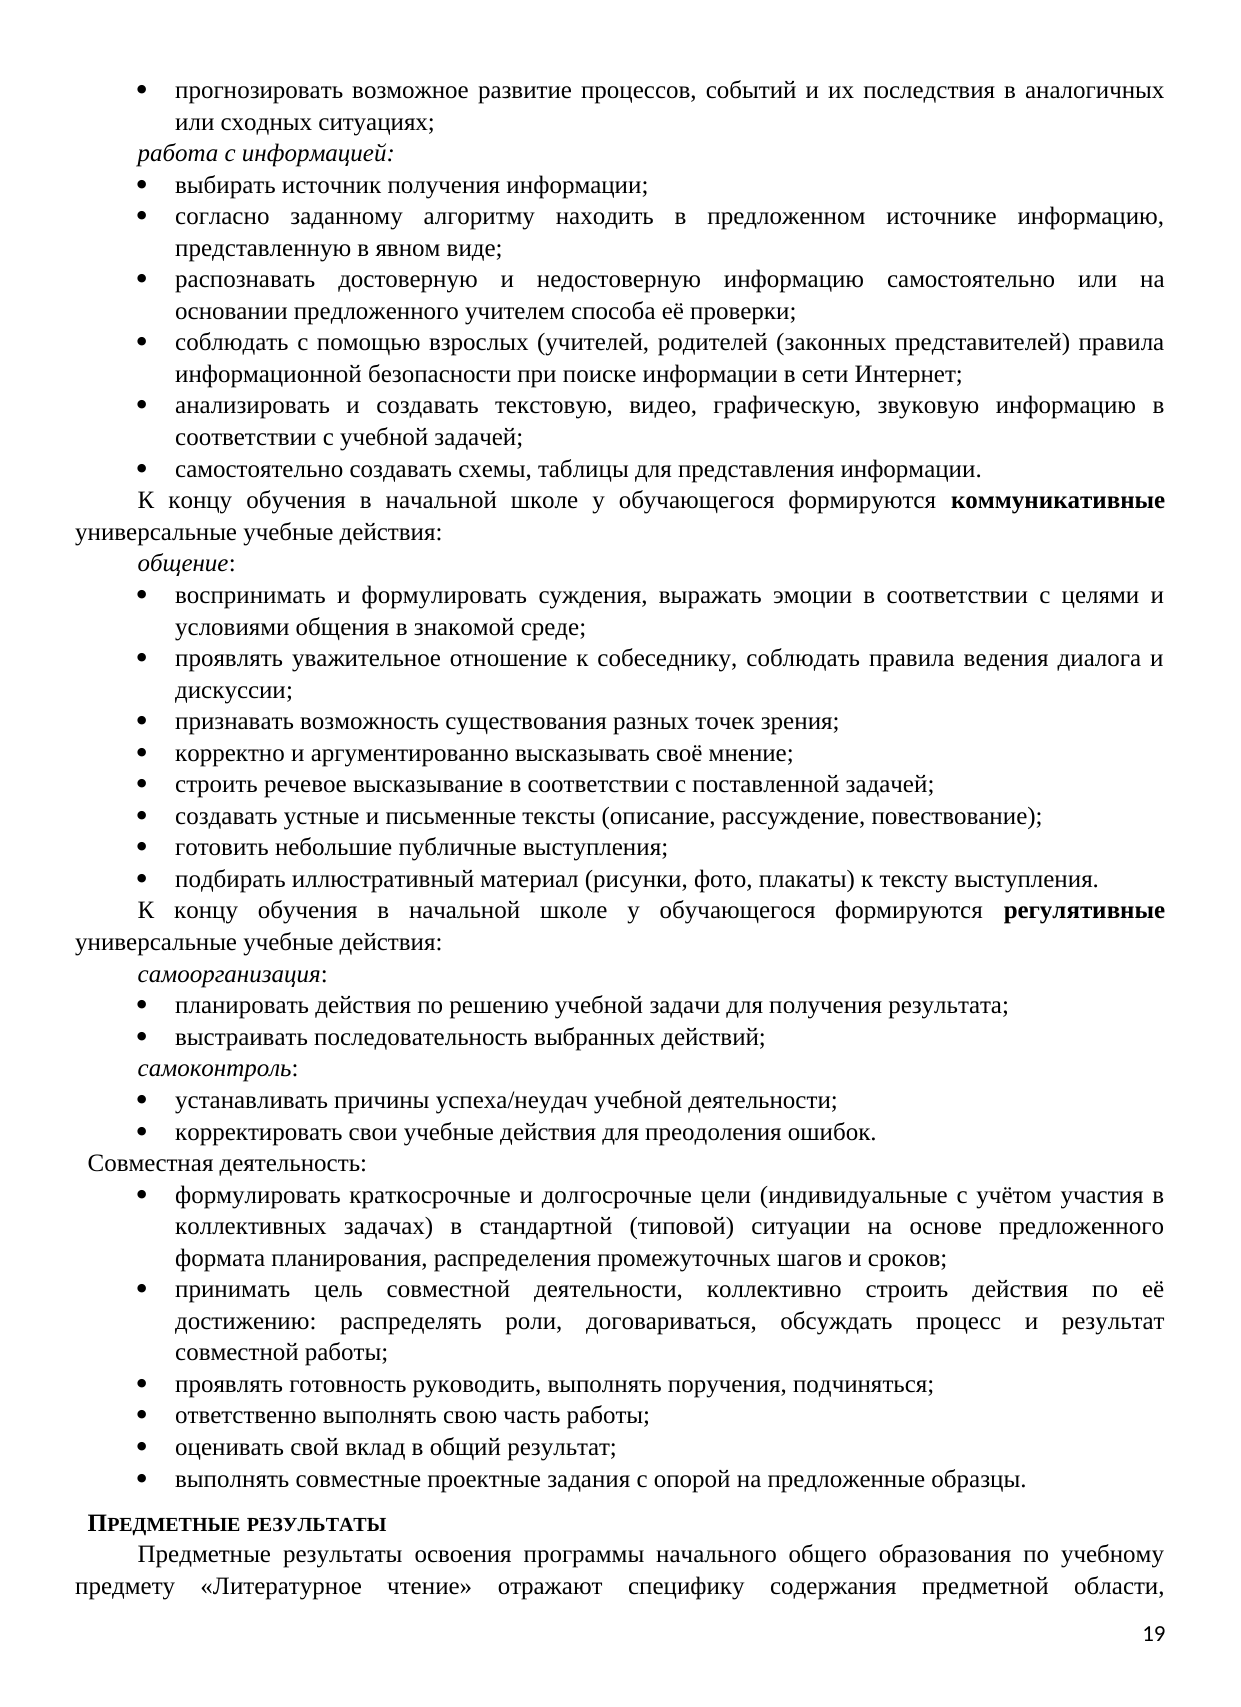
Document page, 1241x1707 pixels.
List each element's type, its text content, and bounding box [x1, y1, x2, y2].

text К концу обучения в начальной школе у обучающегося формируются регулятивные универсальные учебные действия: [75, 896, 1165, 956]
list распознавать достоверную и недостоверную информацию самостоятельно или на основании предложенного учителем способа её проверки; [137, 264, 1165, 325]
list выбирать источник получения информации; [137, 170, 1165, 198]
list строить речевое высказывание в соответствии с поставленной задачей; [137, 769, 1165, 798]
list готовить небольшие публичные выступления; [137, 832, 1165, 861]
list подбирать иллюстративный материал (рисунки, фото, плакаты) к тексту выступления. [137, 864, 1165, 893]
list корректно и аргументированно высказывать своё мнение; [137, 738, 1165, 767]
list принимать цель совместной деятельности, коллективно строить действия по её достижению: распределять роли, договариваться, обсуждать процесс и результат совместной работы; [137, 1274, 1165, 1366]
list выстраивать последовательность выбранных действий; [137, 1022, 1165, 1051]
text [75, 1539, 1165, 1600]
list корректировать свои учебные действия для преодоления ошибок. [137, 1117, 1165, 1145]
list признавать возможность существования разных точек зрения; [137, 706, 1165, 735]
list проявлять готовность руководить, выполнять поручения, подчиняться; [137, 1369, 1165, 1398]
text общение: [75, 548, 1165, 577]
list воспринимать и формулировать суждения, выражать эмоции в соответствии с целями и условиями общения в знакомой среде; [137, 580, 1165, 640]
list формулировать краткосрочные и долгосрочные цели (индивидуальные с учётом участия в коллективных задачах) в стандартной (типовой) ситуации на основе предложенного формата планирования, распределения промежуточных шагов и сроков; [137, 1180, 1165, 1272]
text самоорганизация: [75, 959, 1165, 987]
list согласно заданному алгоритму находить в предложенном источнике информацию, представленную в явном виде; [137, 201, 1165, 262]
list создавать устные и письменные тексты (описание, рассуждение, повествование); [137, 801, 1165, 830]
list соблюдать с помощью взрослых (учителей, родителей (законных представителей) правила информационной безопасности при поиске информации в сети Интернет; [137, 327, 1165, 388]
text самоконтроль: [75, 1053, 1165, 1082]
list анализировать и создавать текстовую, видео, графическую, звуковую информацию в соответствии с учебной задачей; [137, 391, 1165, 451]
list оценивать свой вклад в общий результат; [137, 1432, 1165, 1461]
list устанавливать причины успеха/неудач учебной деятельности; [137, 1085, 1165, 1114]
text работа с информацией: [75, 138, 1165, 167]
text К концу обучения в начальной школе у обучающегося формируются коммуникативные универсальные учебные действия: [75, 485, 1165, 546]
list выполнять совместные проектные задания с опорой на предложенные образцы. [137, 1464, 1165, 1492]
list проявлять уважительное отношение к собеседнику, соблюдать правила ведения диалога и дискуссии; [137, 643, 1165, 703]
list планировать действия по решению учебной задачи для получения результата; [137, 990, 1165, 1019]
text Предметные результаты [87, 1508, 1165, 1537]
list самостоятельно создавать схемы, таблицы для представления информации. [137, 454, 1165, 482]
text Совместная деятельность: [87, 1148, 1165, 1177]
list ответственно выполнять свою часть работы; [137, 1401, 1165, 1429]
list прогнозировать возможное развитие процессов, событий и их последствия в аналогичных или сходных ситуациях; [137, 75, 1165, 135]
